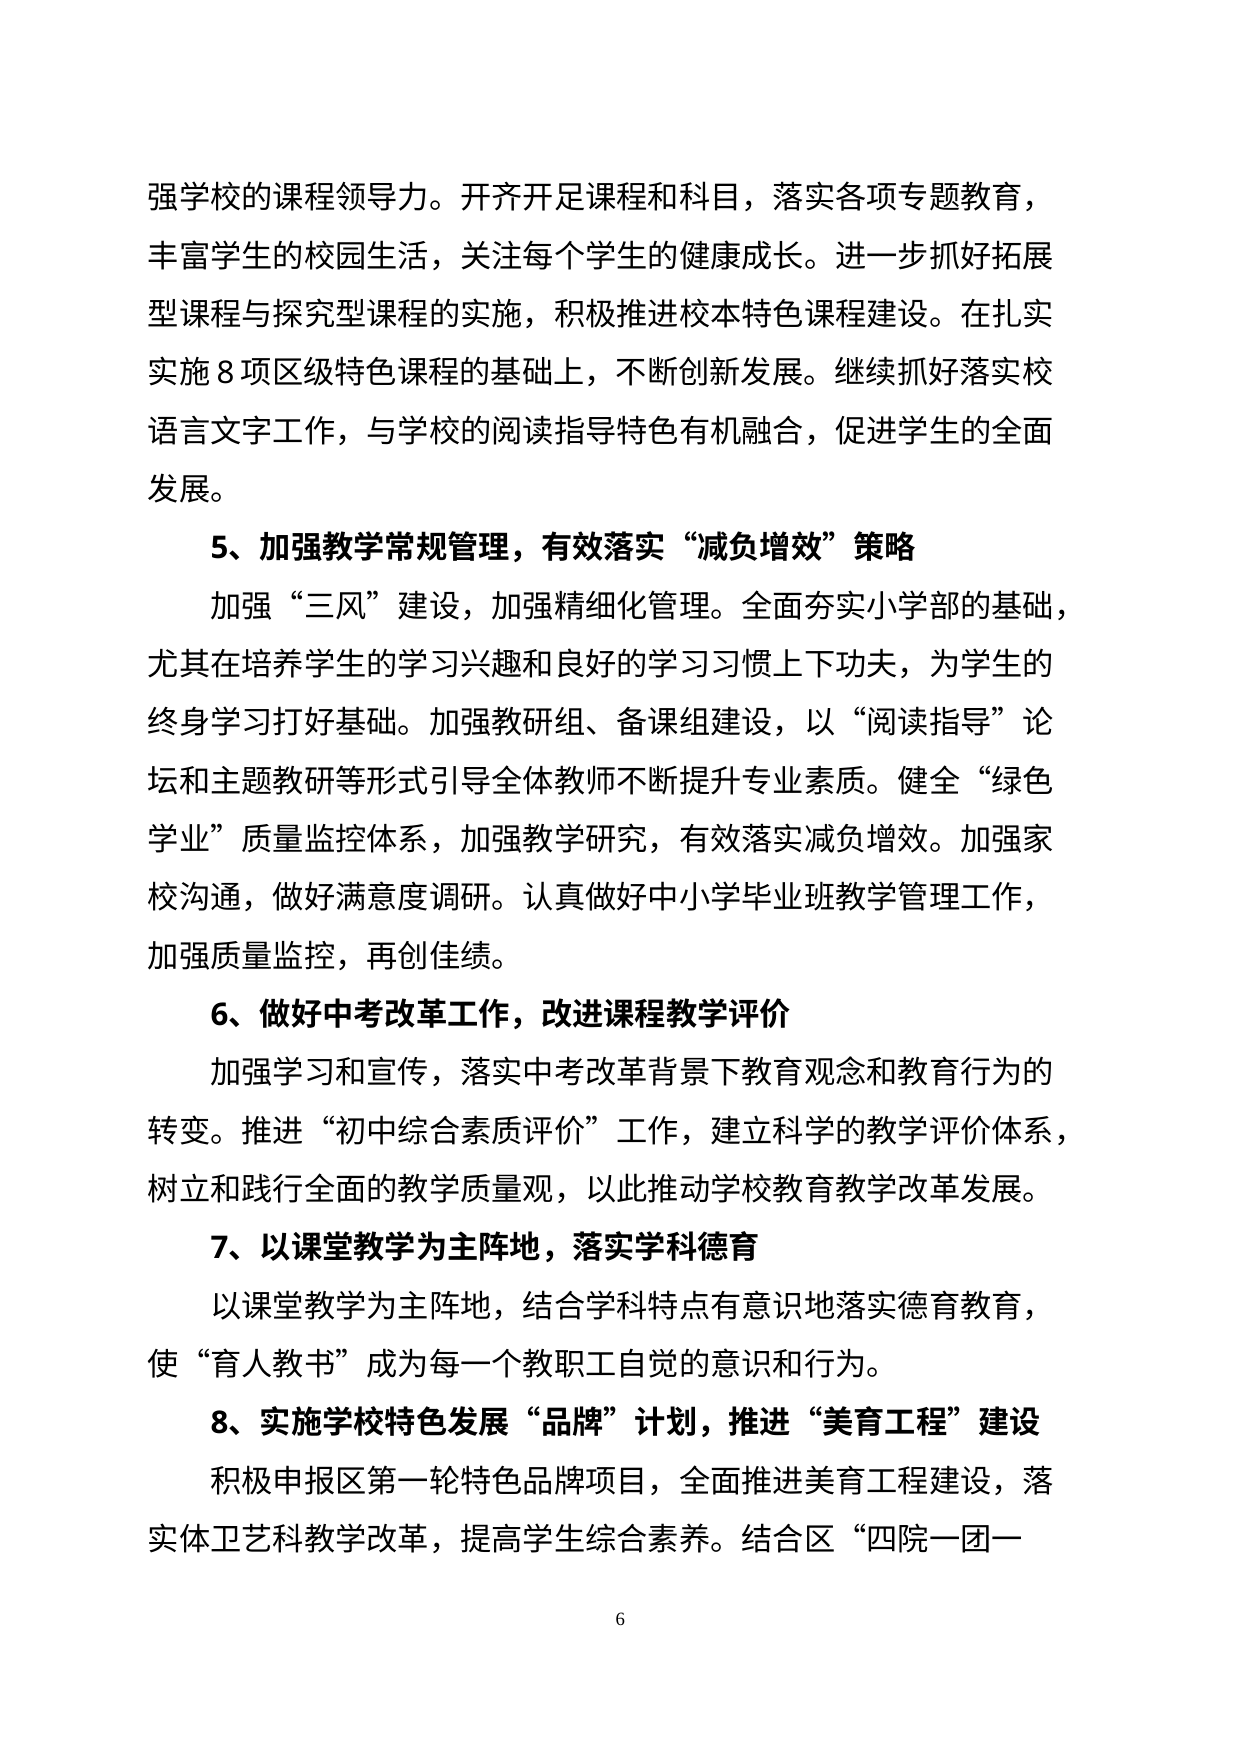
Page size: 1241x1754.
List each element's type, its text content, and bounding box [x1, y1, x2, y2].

text 加强学习和宣传，落实中考改革背景下教育观念和教育行为的转变。推进“初中综合素质评价”工作，建立科学的教学评价体系，树立和践行全面的教学质量观，以此推动学校教育教学改革发展。 [148, 1037, 1077, 1212]
text 加强“三风”建设，加强精细化管理。全面夯实小学部的基础，尤其在培养学生的学习兴趣和良好的学习习惯上下功夫，为学生的终身学习打好基础。加强教研组、备课组建设，以“阅读指导”论坛和主题教研等形式引导全体教师不断提升专业素质。健全“绿色学业”质量监控体系，加强教学研究，有效落实减负增效。加强家校沟通，做好满意度调研。认真做好中小学毕业班教学管理工作，加强质量监控，再创佳绩。 [148, 570, 1077, 979]
text 7、以课堂教学为主阵地，落实学科德育 [148, 1212, 1077, 1270]
text 以课堂教学为主阵地，结合学科特点有意识地落实德育教育，使“育人教书”成为每一个教职工自觉的意识和行为。 [148, 1270, 1077, 1387]
text 5、加强教学常规管理，有效落实“减负增效”策略 [148, 512, 1077, 570]
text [148, 162, 1077, 512]
text 8、实施学校特色发展“品牌”计划，推进“美育工程”建设 [148, 1387, 1077, 1445]
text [148, 1445, 1077, 1562]
text 6、做好中考改革工作，改进课程教学评价 [148, 979, 1077, 1037]
